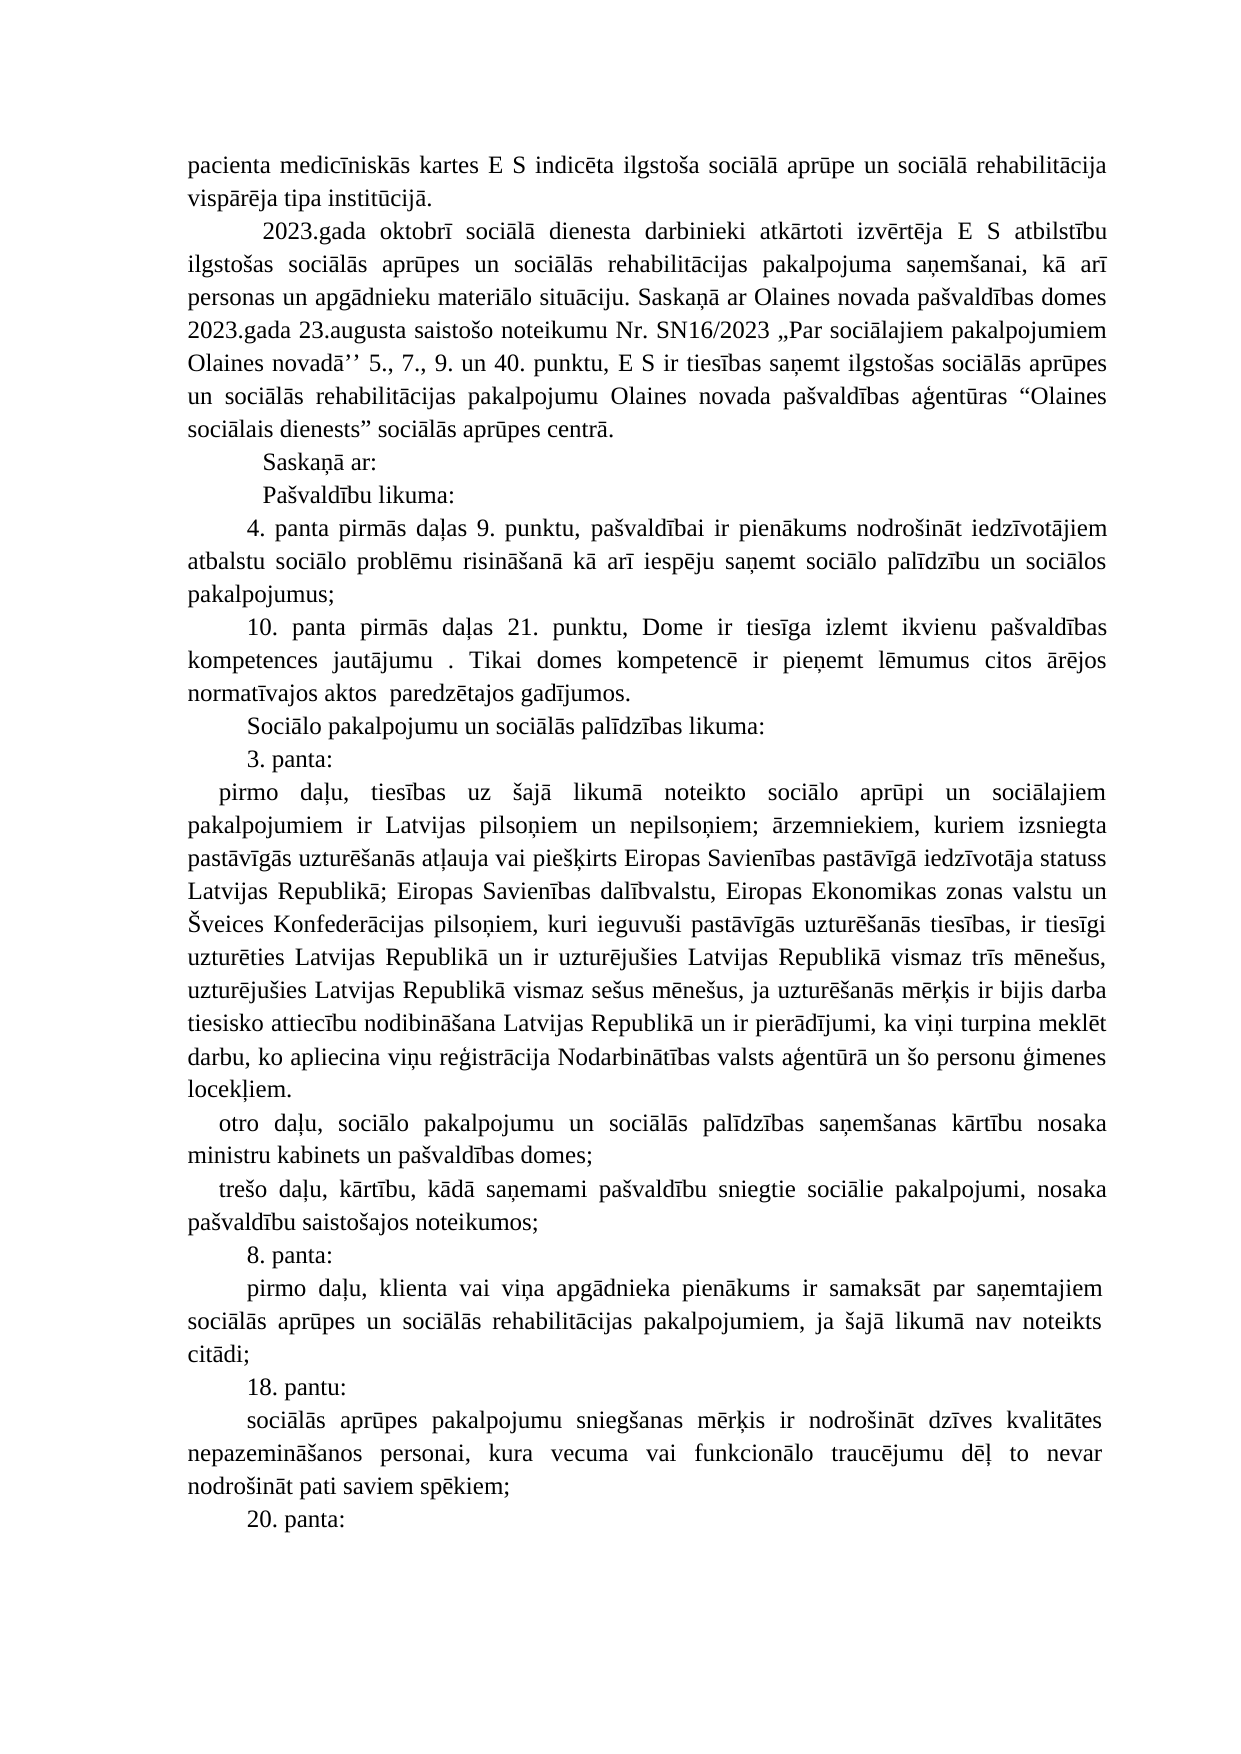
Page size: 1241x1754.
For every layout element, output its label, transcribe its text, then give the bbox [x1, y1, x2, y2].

text Pašvaldību likuma: [187, 480, 1107, 509]
text 20. panta: [187, 1504, 1107, 1533]
text Sociālo pakalpojumu un sociālās palīdzības likuma: [187, 711, 1107, 740]
text 10. panta pirmās daļas 21. punktu, Dome ir tiesīga izlemt ikvienu pašvaldības kompetences jautājumu . Tikai domes kompetencē ir pieņemt lēmumus citos ārējos normatīvajos aktos paredzētajos gadījumos. [187, 612, 1107, 707]
text 4. panta pirmās daļas 9. punktu, pašvaldībai ir pienākums nodrošināt iedzīvotājiem atbalstu sociālo problēmu risināšanā kā arī iespēju saņemt sociālo palīdzību un sociālos pakalpojumus; [187, 513, 1107, 608]
text 2023.gada oktobrī sociālā dienesta darbinieki atkārtoti izvērtēja E S atbilstību ilgstošas sociālās aprūpes un sociālās rehabilitācijas pakalpojuma saņemšanai, kā arī personas un apgādnieku materiālo situāciju. Saskaņā ar Olaines novada pašvaldības domes 2023.gada 23.augusta saistošo noteikumu Nr. SN16/2023 „Par sociālajiem pakalpojumiem Olaines novadā’’ 5., 7., 9. un 40. punktu, E S ir tiesības saņemt ilgstošas sociālās aprūpes un sociālās rehabilitācijas pakalpojumu Olaines novada pašvaldības aģentūras “Olaines sociālais dienests” sociālās aprūpes centrā. [187, 216, 1107, 443]
text Saskaņā ar: [187, 447, 1107, 476]
text pirmo daļu, klienta vai viņa apgādnieka pienākums ir samaksāt par saņemtajiem sociālās aprūpes un sociālās rehabilitācijas pakalpojumiem, ja šajā likumā nav noteikts citādi; [187, 1273, 1103, 1367]
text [187, 150, 1107, 212]
text 18. pantu: [187, 1372, 1103, 1401]
text 3. panta: [187, 744, 1107, 773]
text sociālās aprūpes pakalpojumu sniegšanas mērķis ir nodrošināt dzīves kvalitātes nepazemināšanos personai, kura vecuma vai funkcionālo traucējumu dēļ to nevar nodrošināt pati saviem spēkiem; [187, 1405, 1103, 1499]
text 8. panta: [187, 1240, 1103, 1268]
text otro daļu, sociālo pakalpojumu un sociālās palīdzības saņemšanas kārtību nosaka ministru kabinets un pašvaldības domes; [187, 1108, 1107, 1169]
text trešo daļu, kārtību, kādā saņemami pašvaldību sniegtie sociālie pakalpojumi, nosaka pašvaldību saistošajos noteikumos; [187, 1174, 1107, 1235]
text pirmo daļu, tiesības uz šajā likumā noteikto sociālo aprūpi un sociālajiem pakalpojumiem ir Latvijas pilsoņiem un nepilsoņiem; ārzemniekiem, kuriem izsniegta pastāvīgās uzturēšanās atļauja vai piešķirts Eiropas Savienības pastāvīgā iedzīvotāja statuss Latvijas Republikā; Eiropas Savienības dalībvalstu, Eiropas Ekonomikas zonas valstu un Šveices Konfederācijas pilsoņiem, kuri ieguvuši pastāvīgās uzturēšanās tiesības, ir tiesīgi uzturēties Latvijas Republikā un ir uzturējušies Latvijas Republikā vismaz trīs mēnešus, uzturējušies Latvijas Republikā vismaz sešus mēnešus, ja uzturēšanās mērķis ir bijis darba tiesisko attiecību nodibināšana Latvijas Republikā un ir pierādījumi, ka viņi turpina meklēt darbu, ko apliecina viņu reģistrācija Nodarbinātības valsts aģentūrā un šo personu ģimenes locekļiem. [187, 777, 1107, 1103]
